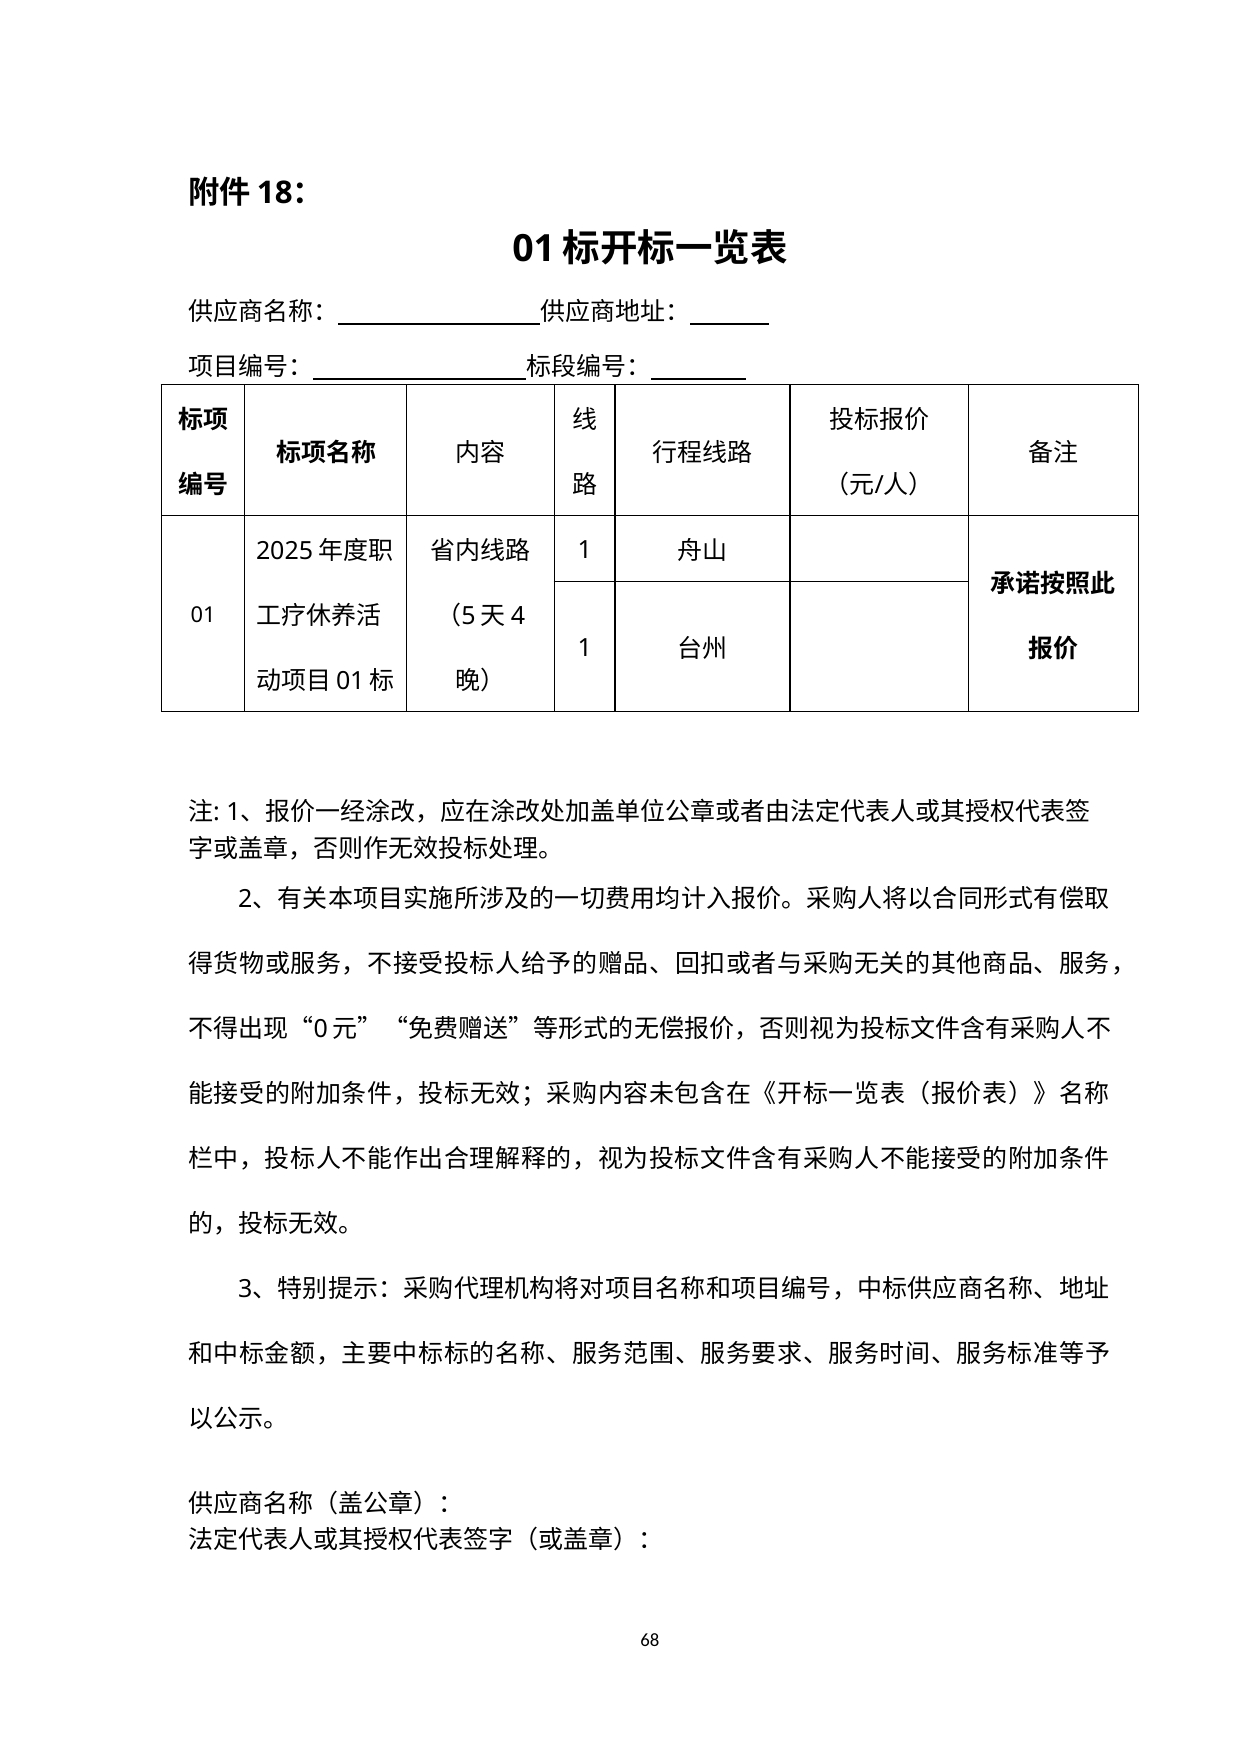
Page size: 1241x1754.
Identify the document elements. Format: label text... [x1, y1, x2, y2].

text 法定代表人或其授权代表签字（或盖章）： [188, 1519, 1111, 1556]
text 注: 1、报价一经涂改，应在涂改处加盖单位公章或者由法定代表人或其授权代表签字或盖章，否则作无效投标处理。 [188, 792, 1111, 864]
table_header 内容 [407, 385, 554, 515]
text 01标开标一览表 [188, 218, 1111, 272]
table_header 投标报价 （元/人） [791, 385, 968, 515]
table_cell 省内线路（5天4晚） [407, 516, 554, 711]
text 3、特别提示：采购代理机构将对项目名称和项目编号，中标供应商名称、地址和中标金额，主要中标标的名称、服务范围、服务要求、服务时间、服务标准等予以公示。 [188, 1254, 1111, 1449]
text 供应商名称（盖公章）： [188, 1483, 1111, 1519]
table_header 备注 [969, 385, 1138, 515]
table_header 行程线路 [616, 385, 789, 515]
table_cell 2025年度职工疗休养活动项目01标 [245, 516, 406, 711]
table_cell 舟山 [616, 516, 789, 581]
text 2、有关本项目实施所涉及的一切费用均计入报价。采购人将以合同形式有偿取得货物或服务，不接受投标人给予的赠品、回扣或者与采购无关的其他商品、服务，不得出现“0元”“免费赠送”等形式的无偿报价，否则视为投标文件含有采购人不能接受的附加条件，投标无效；采购内容未包含在《开标一览表（报价表）》名称栏中，投标人不能作出合理解释的，视为投标文件含有采购人不能接受的附加条件的，投标无效。 [188, 864, 1111, 1254]
table_header 线路 [555, 385, 614, 515]
table_cell 1 [555, 582, 614, 711]
table_cell 台州 [616, 582, 789, 711]
table_cell [791, 582, 968, 711]
table_cell 承诺按照此报价 [969, 516, 1138, 711]
table_cell 1 [555, 516, 614, 581]
table_header 标项名称 [245, 385, 406, 515]
text 项目编号： 标段编号： [188, 342, 1111, 384]
table_header 标项编号 [162, 385, 244, 515]
table_cell 01 [162, 516, 244, 711]
text 供应商名称： 供应商地址： [188, 277, 1111, 342]
text 附件18： [188, 167, 1111, 213]
table_cell [791, 516, 968, 581]
